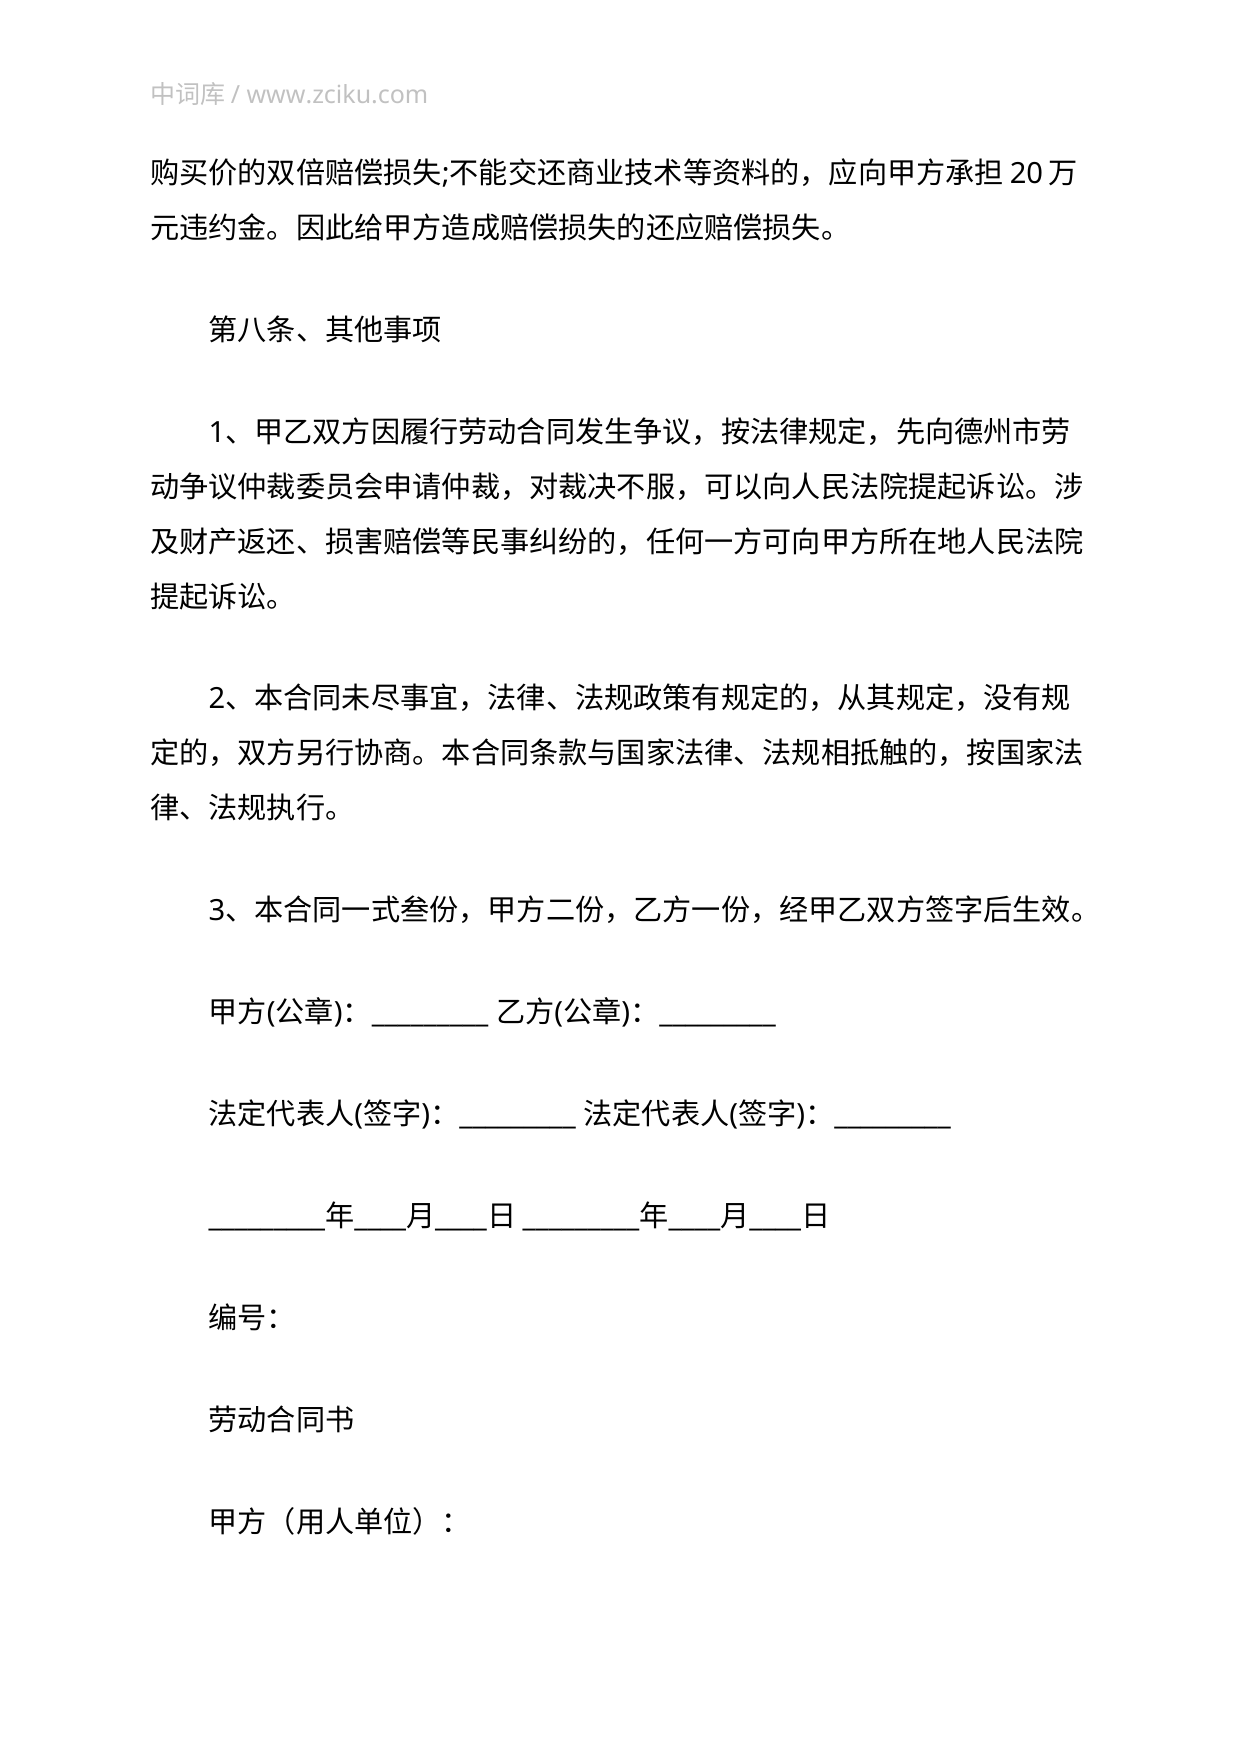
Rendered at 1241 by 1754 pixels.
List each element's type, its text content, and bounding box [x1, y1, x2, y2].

text 甲方(公章)：_________ 乙方(公章)：_________ [150, 989, 1090, 1031]
text 劳动合同书 [150, 1396, 1090, 1439]
text 3、本合同一式叁份，甲方二份，乙方一份，经甲乙双方签字后生效。 [150, 887, 1090, 929]
text 甲方（用人单位）： [150, 1498, 1090, 1541]
text 2、本合同未尽事宜，法律、法规政策有规定的，从其规定，没有规定的，双方另行协商。本合同条款与国家法律、法规相抵触的，按国家法律、法规执行。 [150, 675, 1090, 827]
text _________年____月____日 _________年____月____日 [150, 1193, 1090, 1235]
text 法定代表人(签字)：_________ 法定代表人(签字)：_________ [150, 1091, 1090, 1133]
text 第八条、其他事项 [150, 307, 1090, 349]
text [150, 150, 1090, 247]
text 编号： [150, 1295, 1090, 1337]
text 1、甲乙双方因履行劳动合同发生争议，按法律规定，先向德州市劳动争议仲裁委员会申请仲裁，对裁决不服，可以向人民法院提起诉讼。涉及财产返还、损害赔偿等民事纠纷的，任何一方可向甲方所在地人民法院提起诉讼。 [150, 408, 1090, 616]
